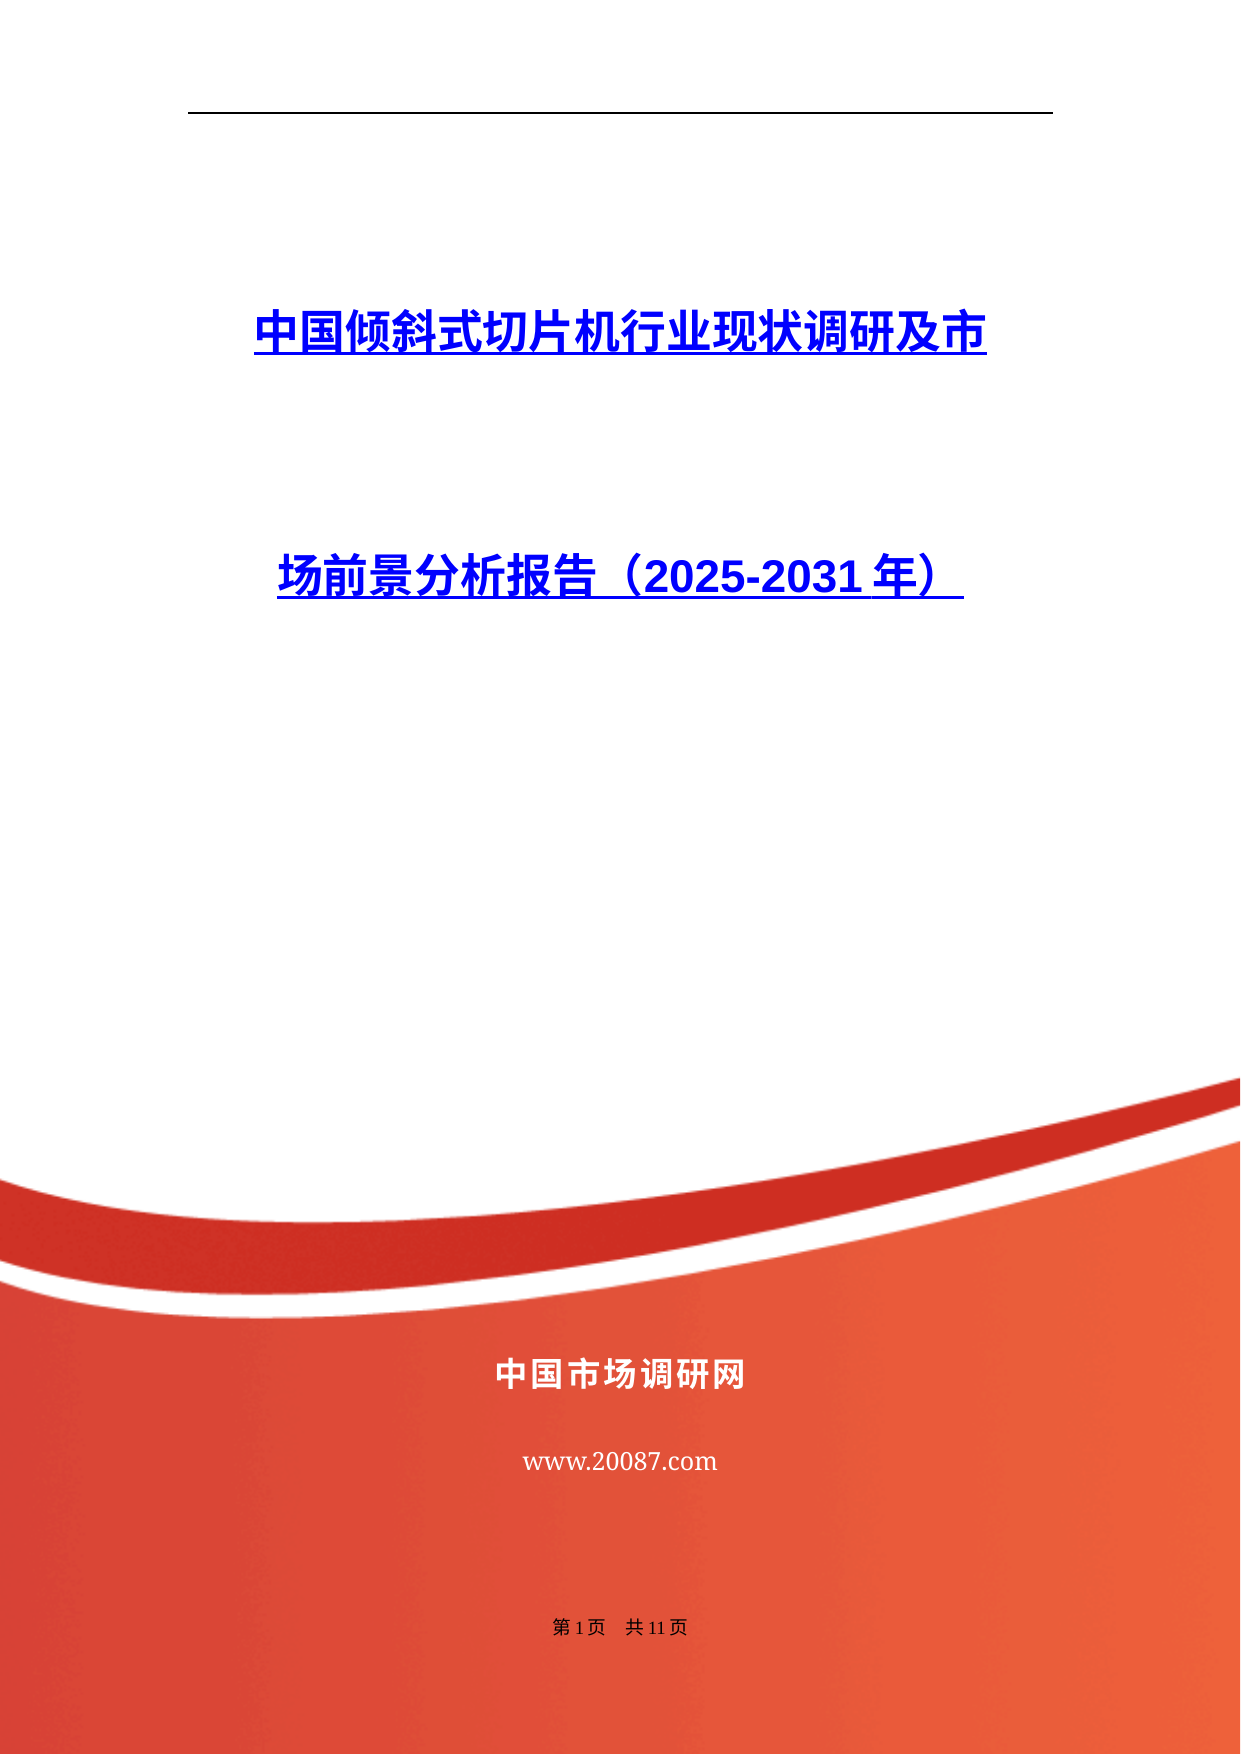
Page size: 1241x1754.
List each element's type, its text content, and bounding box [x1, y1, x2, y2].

subtitle 中国市场调研网 [187, 1339, 1053, 1404]
picture [0, 1006, 1241, 1754]
table_header 中国倾斜式切片机行业现状调研及市场前景分析报告（2025-2031年） [188, 207, 1053, 773]
text www.20087.com [187, 1428, 1053, 1493]
